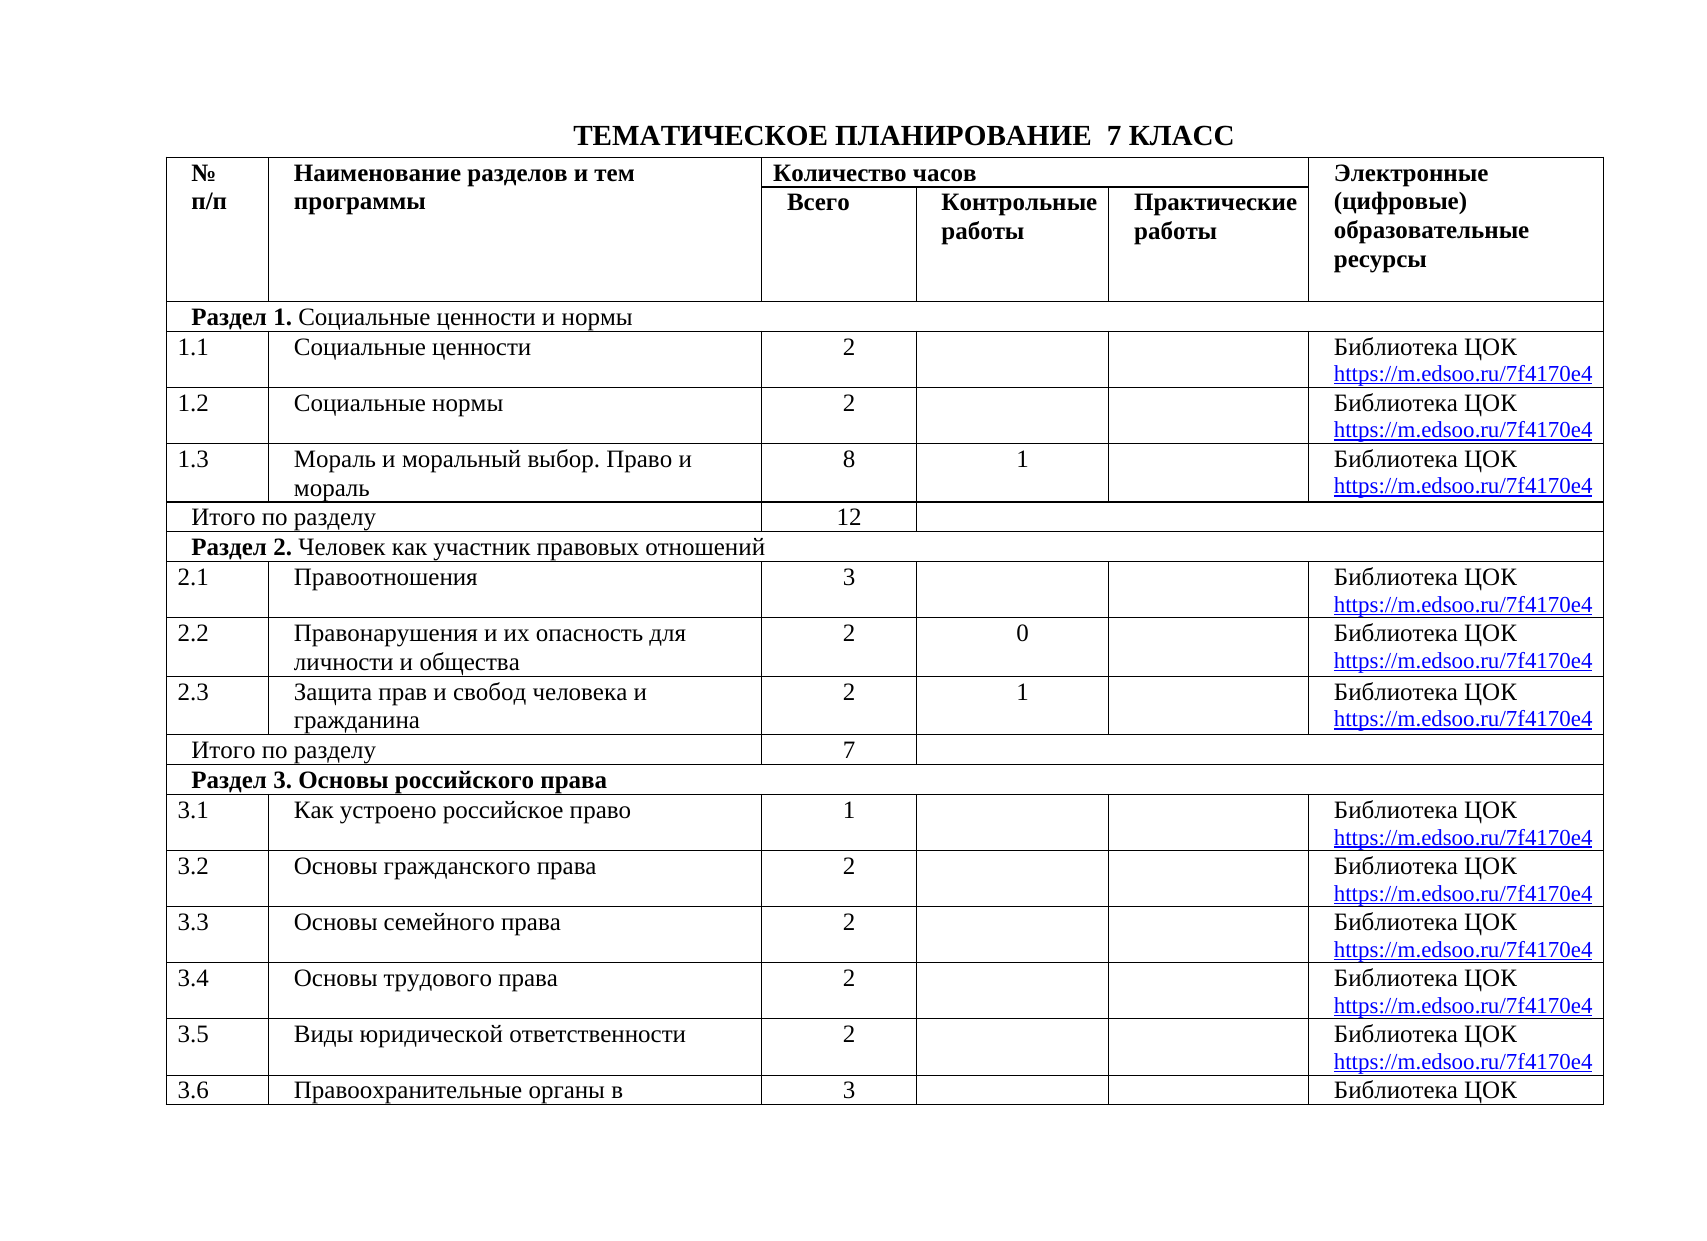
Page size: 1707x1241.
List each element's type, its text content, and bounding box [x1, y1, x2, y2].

table_cell 2 [762, 388, 916, 443]
table_cell 2 [762, 332, 916, 387]
table_cell [1109, 332, 1308, 387]
table_cell 3.5 [167, 1019, 268, 1074]
table_cell 2 [762, 1019, 916, 1074]
table_cell [917, 735, 1603, 764]
table_cell 3 [762, 1076, 916, 1104]
table_cell Контрольные работы [917, 188, 1108, 301]
table_cell [1109, 618, 1308, 676]
table_cell [917, 851, 1108, 906]
table_cell [1109, 851, 1308, 906]
table_cell 3.6 [167, 1076, 268, 1104]
table_cell Раздел 2. Человек как участник правовых отношений [167, 532, 1603, 561]
table_cell [1109, 1019, 1308, 1074]
table_cell Библиотека ЦОК https://m.edsoo.ru/7f4170e4 [1309, 332, 1603, 387]
table_cell Основы трудового права [269, 963, 761, 1018]
table_cell 1 [917, 444, 1108, 501]
table_header № п/п [167, 158, 268, 301]
table_cell Итого по разделу [167, 735, 761, 764]
table_cell 2 [762, 907, 916, 962]
table_cell Библиотека ЦОК https://m.edsoo.ru/7f4170e4 [1309, 388, 1603, 443]
table_cell [917, 1076, 1108, 1104]
table_cell 12 [762, 503, 916, 531]
table_cell 2.2 [167, 618, 268, 676]
table_cell [917, 503, 1603, 531]
table_cell Основы гражданского права [269, 851, 761, 906]
table_cell Библиотека ЦОК https://m.edsoo.ru/7f4170e4 [1309, 963, 1603, 1018]
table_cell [269, 1076, 761, 1104]
table_cell [917, 907, 1108, 962]
table_cell Библиотека ЦОК https://m.edsoo.ru/7f4170e4 [1309, 795, 1603, 850]
table_cell 3.4 [167, 963, 268, 1018]
table_cell Социальные ценности [269, 332, 761, 387]
table_cell Правонарушения и их опасность для личности и общества [269, 618, 761, 676]
table_cell 3.1 [167, 795, 268, 850]
table_cell Основы семейного права [269, 907, 761, 962]
table_cell Правоотношения [269, 562, 761, 617]
table_cell 0 [917, 618, 1108, 676]
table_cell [1309, 1076, 1603, 1104]
table_cell 1 [917, 677, 1108, 734]
table_cell 1.3 [167, 444, 268, 501]
table_cell [917, 562, 1108, 617]
table_cell Библиотека ЦОК https://m.edsoo.ru/7f4170e4 [1309, 851, 1603, 906]
table_cell Всего [762, 188, 916, 301]
table_cell [1109, 907, 1308, 962]
table_cell [917, 1019, 1108, 1074]
table_cell 2 [762, 851, 916, 906]
table_header Электронные (цифровые) образовательные ресурсы [1309, 158, 1603, 301]
table_cell 3.2 [167, 851, 268, 906]
table_cell 7 [762, 735, 916, 764]
table_header Наименование разделов и тем программы [269, 158, 761, 301]
table_cell Защита прав и свобод человека и гражданина [269, 677, 761, 734]
table_cell Итого по разделу [167, 503, 761, 531]
table_cell [1109, 795, 1308, 850]
table_cell 1.1 [167, 332, 268, 387]
table_cell 8 [762, 444, 916, 501]
table_cell Практические работы [1109, 188, 1308, 301]
table_cell 1.2 [167, 388, 268, 443]
table_cell [1109, 677, 1308, 734]
table_cell [1109, 444, 1308, 501]
table_cell 2 [762, 677, 916, 734]
table_header Количество часов [762, 158, 1308, 186]
table_cell 2 [762, 963, 916, 1018]
table_cell Библиотека ЦОК https://m.edsoo.ru/7f4170e4 [1309, 444, 1603, 501]
table_cell [917, 388, 1108, 443]
table_cell [1109, 562, 1308, 617]
table_cell 1 [762, 795, 916, 850]
table_cell Библиотека ЦОК https://m.edsoo.ru/7f4170e4 [1309, 562, 1603, 617]
table_cell [917, 963, 1108, 1018]
table_cell Раздел 1. Социальные ценности и нормы [167, 302, 1603, 331]
table_cell [1109, 388, 1308, 443]
table_cell Социальные нормы [269, 388, 761, 443]
table_cell 3.3 [167, 907, 268, 962]
table_cell [1109, 1076, 1308, 1104]
table_cell [917, 332, 1108, 387]
table_cell Библиотека ЦОК https://m.edsoo.ru/7f4170e4 [1309, 677, 1603, 734]
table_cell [1309, 1019, 1603, 1074]
table_cell 2.1 [167, 562, 268, 617]
table_cell 2 [762, 618, 916, 676]
table_cell Мораль и моральный выбор. Право и мораль [269, 444, 761, 501]
table_cell Раздел 3. Основы российского права [167, 765, 1603, 794]
table_cell 3 [762, 562, 916, 617]
table_cell [917, 795, 1108, 850]
table_cell Библиотека ЦОК https://m.edsoo.ru/7f4170e4 [1309, 907, 1603, 962]
table_cell Библиотека ЦОК https://m.edsoo.ru/7f4170e4 [1309, 618, 1603, 676]
table_cell 2.3 [167, 677, 268, 734]
text ТЕМАТИЧЕСКОЕ ПЛАНИРОВАНИЕ 7 КЛАСС [190, 118, 1618, 152]
table_cell Виды юридической ответственности [269, 1019, 761, 1074]
table_cell Как устроено российское право [269, 795, 761, 850]
table_cell [1109, 963, 1308, 1018]
